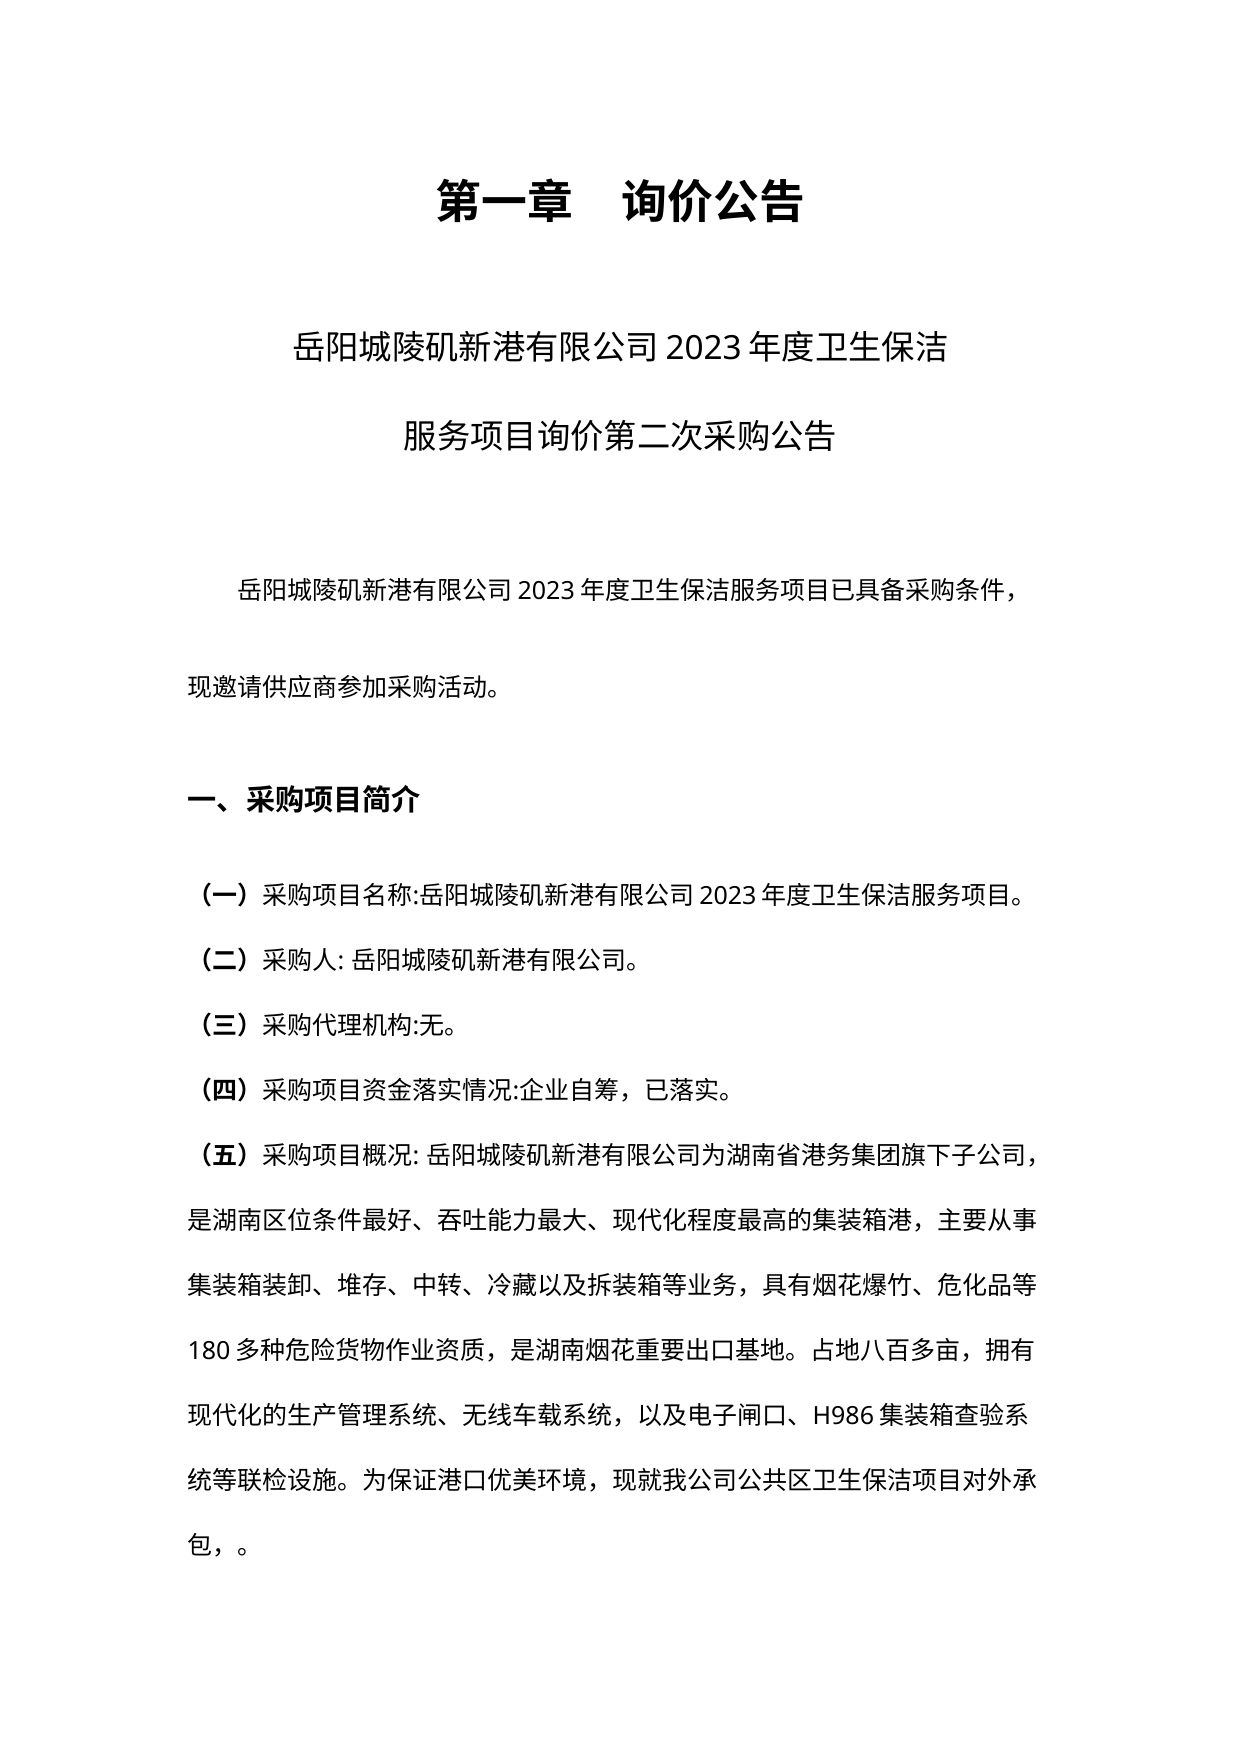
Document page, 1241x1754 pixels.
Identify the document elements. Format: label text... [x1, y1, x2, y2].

text （一）采购项目名称:岳阳城陵矶新港有限公司2023年度卫生保洁服务项目。 [187, 861, 1053, 926]
text （三）采购代理机构:无。 [187, 991, 1053, 1056]
text （二）采购人: 岳阳城陵矶新港有限公司。 [187, 926, 1053, 991]
text 服务项目询价第二次采购公告 [187, 402, 1053, 467]
list 询价公告 [187, 150, 1053, 247]
text （四）采购项目资金落实情况:企业自筹，已落实。 [187, 1056, 1053, 1121]
text 岳阳城陵矶新港有限公司2023年度卫生保洁 [187, 312, 1053, 377]
text （五）采购项目概况: 岳阳城陵矶新港有限公司为湖南省港务集团旗下子公司，是湖南区位条件最好、吞吐能力最大、现代化程度最高的集装箱港，主要从事集装箱装卸、堆存、中转、冷藏以及拆装箱等业务，具有烟花爆竹、危化品等180多种危险货物作业资质，是湖南烟花重要出口基地。占地八百多亩，拥有现代化的生产管理系统、无线车载系统，以及电子闸口、H986集装箱查验系统等联检设施。为保证港口优美环境，现就我公司公共区卫生保洁项目对外承包，。 [187, 1121, 1053, 1576]
subtitle 一、采购项目简介 [187, 766, 1053, 831]
text 岳阳城陵矶新港有限公司2023年度卫生保洁服务项目已具备采购条件，现邀请供应商参加采购活动。 [187, 556, 1053, 718]
